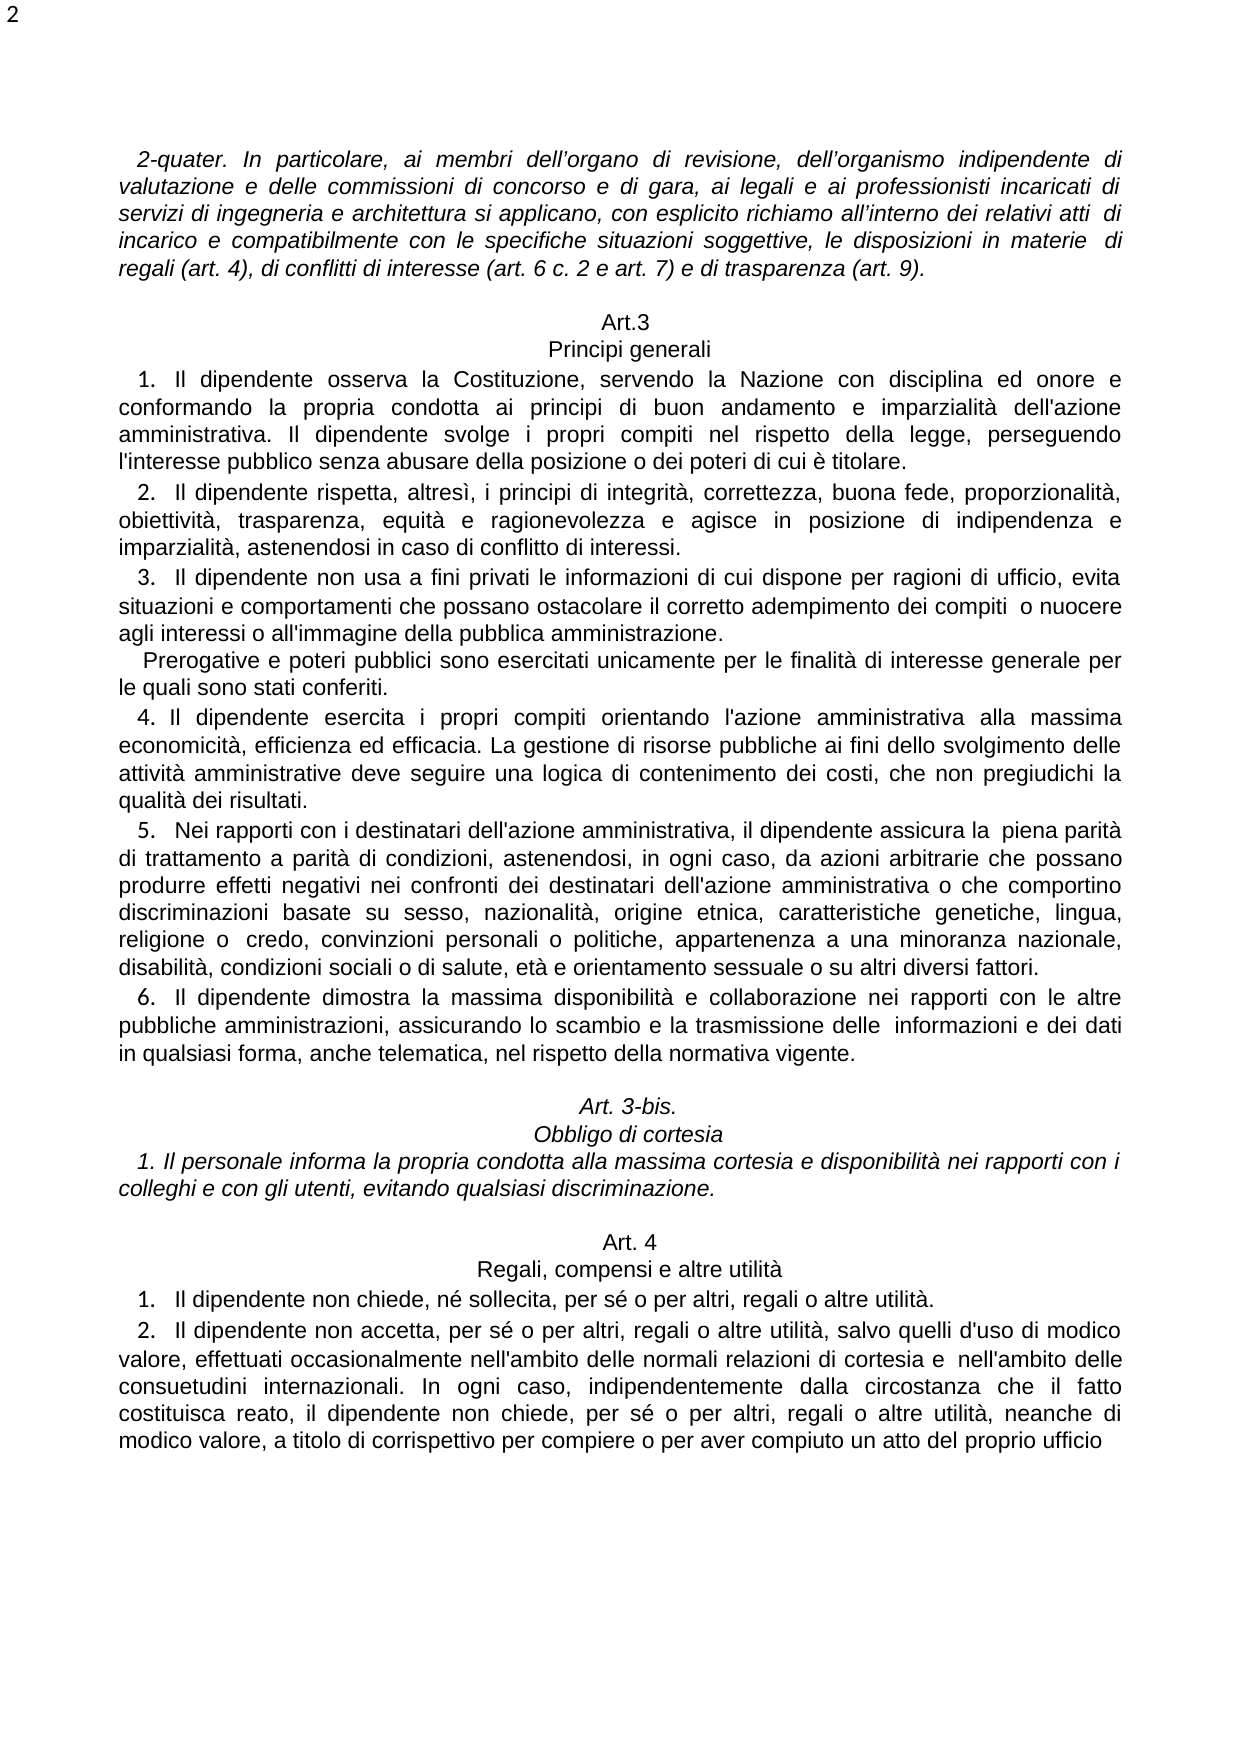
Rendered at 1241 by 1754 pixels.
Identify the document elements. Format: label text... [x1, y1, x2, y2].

list Il dipendente dimostra la massima disponibilità e collaborazione nei rapporti con le altre pubbliche amministrazioni, assicurando lo scambio e la trasmissione delle informazioni e dei dati in qualsiasi forma, anche telematica, nel rispetto della normativa vigente. [118, 981, 1122, 1066]
text Art.3 Principi generali [548, 309, 711, 362]
text Art. 4 [206, 1228, 1053, 1255]
list Nei rapporti con i destinatari dell'azione amministrativa, il dipendente assicura la piena parità di trattamento a parità di condizioni, astenendosi, in ogni caso, da azioni arbitrarie che possano produrre effetti negativi nei confronti dei destinatari dell'azione amministrativa o che comportino discriminazioni basate su sesso, nazionalità, origine etnica, caratteristiche genetiche, lingua, religione o credo, convinzioni personali o politiche, appartenenza a una minoranza nazionale, disabilità, condizioni sociali o di salute, età e orientamento sessuale o su altri diversi fattori. [118, 814, 1122, 980]
list Il dipendente non chiede, né sollecita, per sé o per altri, regali o altre utilità. [137, 1283, 1134, 1314]
list Il dipendente non accetta, per sé o per altri, regali o altre utilità, salvo quelli d'uso di modico valore, effettuati occasionalmente nell'ambito delle normali relazioni di cortesia e nell'ambito delle consuetudini internazionali. In ogni caso, indipendentemente dalla circostanza che il fatto costituisca reato, il dipendente non chiede, per sé o per altri, regali o altre utilità, neanche di modico valore, a titolo di corrispettivo per compiere o per aver compiuto un atto del proprio ufficio [118, 1315, 1123, 1453]
text Obbligo di cortesia [206, 1121, 1052, 1147]
text 1. Il personale informa la propria condotta alla massima cortesia e disponibilità nei rapporti con i colleghi e con gli utenti, evitando qualsiasi discriminazione. [118, 1148, 1122, 1201]
text 2-quater. In particolare, ai membri dell’organo di revisione, dell’organismo indipendente di valutazione e delle commissioni di concorso e di gara, ai legali e ai professionisti incaricati di servizi di ingegneria e architettura si applicano, con esplicito richiamo all’interno dei relativi atti di incarico e compatibilmente con le specifiche situazioni soggettive, le disposizioni in materie di regali (art. 4), di conflitti di interesse (art. 6 c. 2 e art. 7) e di trasparenza (art. 9). [118, 146, 1122, 281]
text Prerogative e poteri pubblici sono esercitati unicamente per le finalità di interesse generale per le quali sono stati conferiti. [118, 647, 1122, 700]
text Regali, compensi e altre utilità [206, 1256, 1052, 1282]
text Art. 3-bis. [206, 1093, 1052, 1119]
list Il dipendente rispetta, altresì, i principi di integrità, correttezza, buona fede, proporzionalità, obiettività, trasparenza, equità e ragionevolezza e agisce in posizione di indipendenza e imparzialità, astenendosi in caso di conflitto di interessi. [118, 476, 1122, 561]
list Il dipendente osserva la Costituzione, servendo la Nazione con disciplina ed onore e conformando la propria condotta ai principi di buon andamento e imparzialità dell'azione amministrativa. Il dipendente svolge i propri compiti nel rispetto della legge, perseguendo l'interesse pubblico senza abusare della posizione o dei poteri di cui è titolare. [118, 363, 1122, 475]
list Il dipendente esercita i propri compiti orientando l'azione amministrativa alla massima economicità, efficienza ed efficacia. La gestione di risorse pubbliche ai fini dello svolgimento delle attività amministrative deve seguire una logica di contenimento dei costi, che non pregiudichi la qualità dei risultati. [118, 701, 1122, 813]
list Il dipendente non usa a fini privati le informazioni di cui dispone per ragioni di ufficio, evita situazioni e comportamenti che possano ostacolare il corretto adempimento dei compiti o nuocere agli interessi o all'immagine della pubblica amministrazione. [118, 562, 1122, 646]
